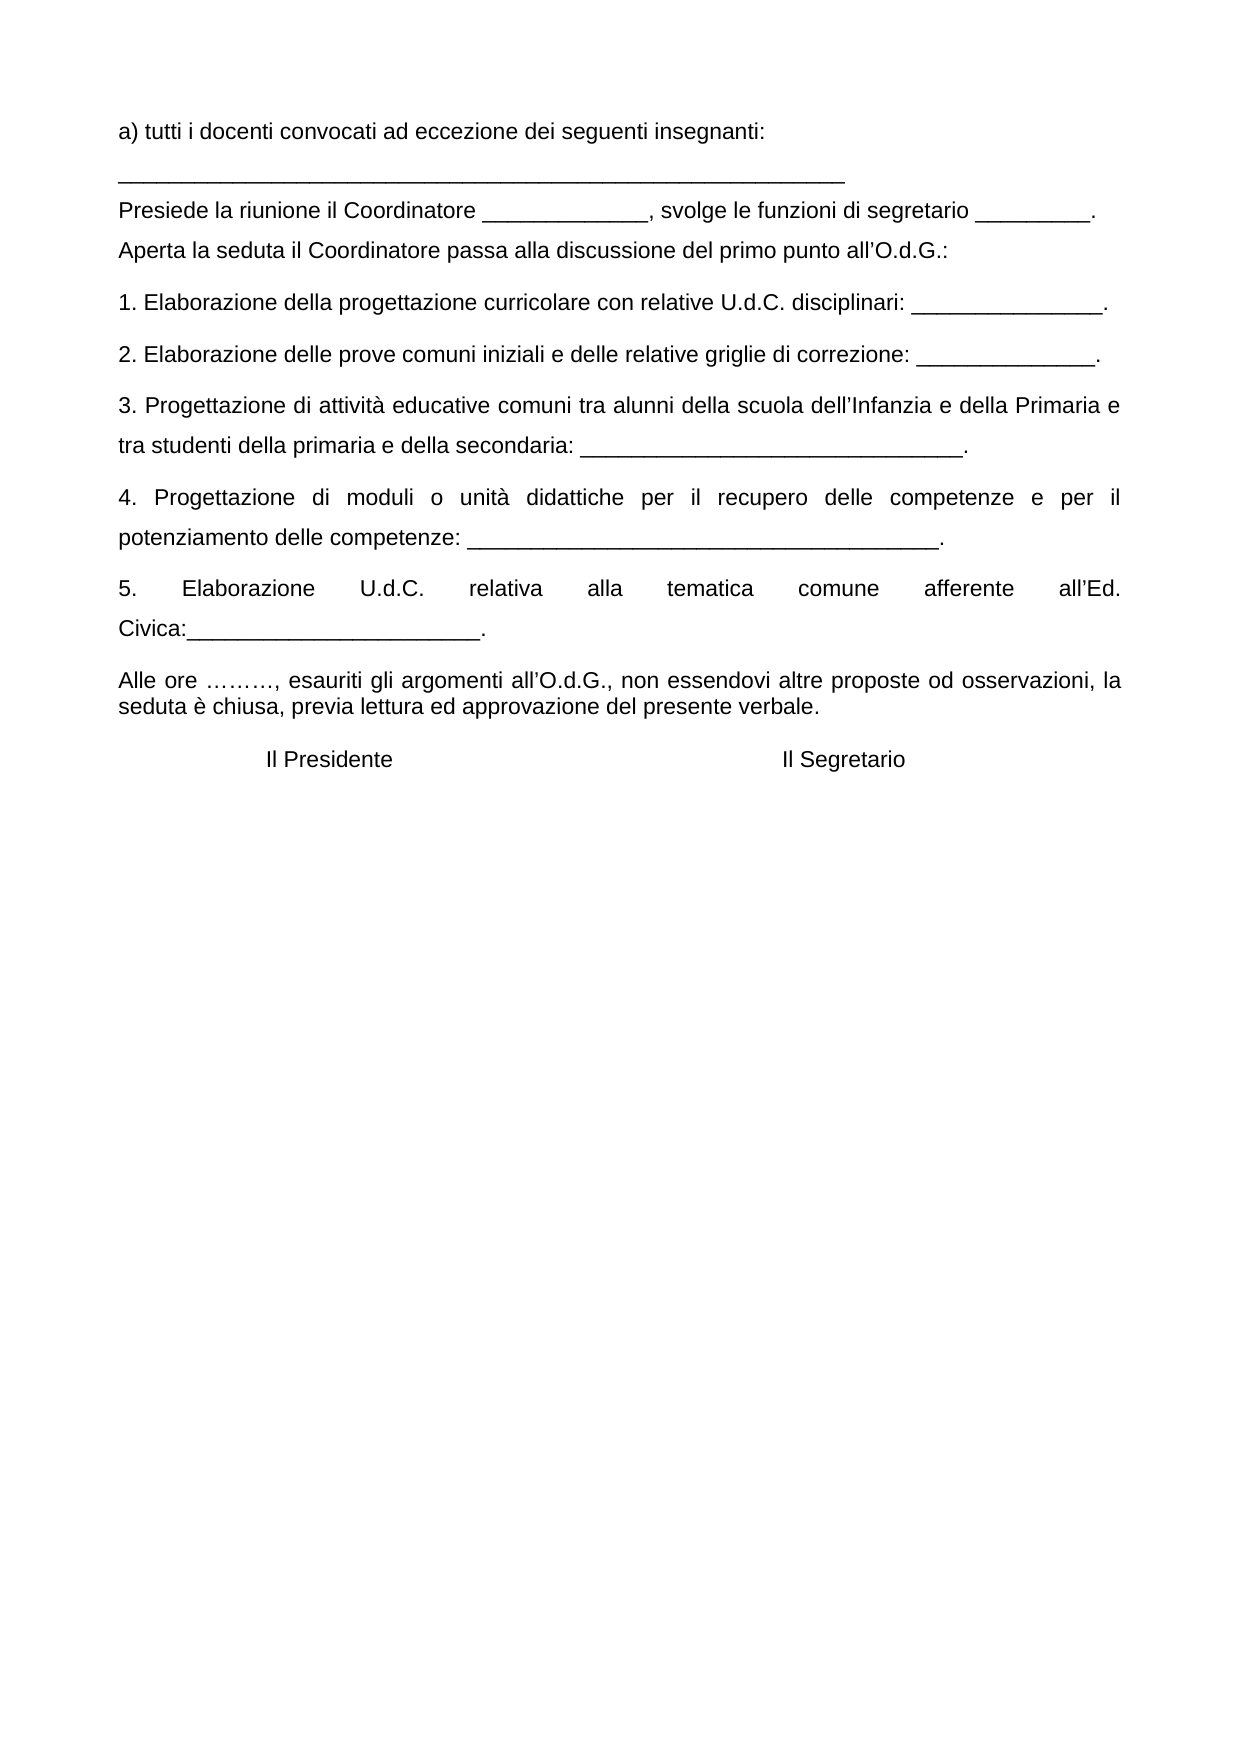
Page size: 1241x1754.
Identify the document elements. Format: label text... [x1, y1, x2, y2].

text Aperta la seduta il Coordinatore passa alla discussione del primo punto all’O.d.G.: [118, 237, 1122, 263]
text 4. Progettazione di moduli o unità didattiche per il recupero delle competenze e per il potenziamento delle competenze: _____________________________________. [118, 484, 1122, 550]
text 5. Elaborazione U.d.C. relativa alla tematica comune afferente all’Ed. Civica:_______________________. [118, 575, 1122, 641]
text 2. Elaborazione delle prove comuni iniziali e delle relative griglie di correzione: ______________. [118, 341, 1122, 367]
text a) tutti i docenti convocati ad eccezione dei seguenti insegnanti: _________________________________________________________ [118, 118, 1122, 184]
text Alle ore ………, esauriti gli argomenti all’O.d.G., non essendovi altre proposte od osservazioni, la seduta è chiusa, previa lettura ed approvazione del presente verbale. [118, 667, 1122, 719]
text 1. Elaborazione della progettazione curricolare con relative U.d.C. disciplinari: _______________. [118, 288, 1122, 315]
text Presiede la riunione il Coordinatore _____________, svolge le funzioni di segretario _________. [118, 197, 1122, 223]
text Il Presidente Il Segretario [156, 746, 1122, 772]
text 3. Progettazione di attività educative comuni tra alunni della scuola dell’Infanzia e della Primaria e tra studenti della primaria e della secondaria: ______________________________. [118, 392, 1122, 458]
